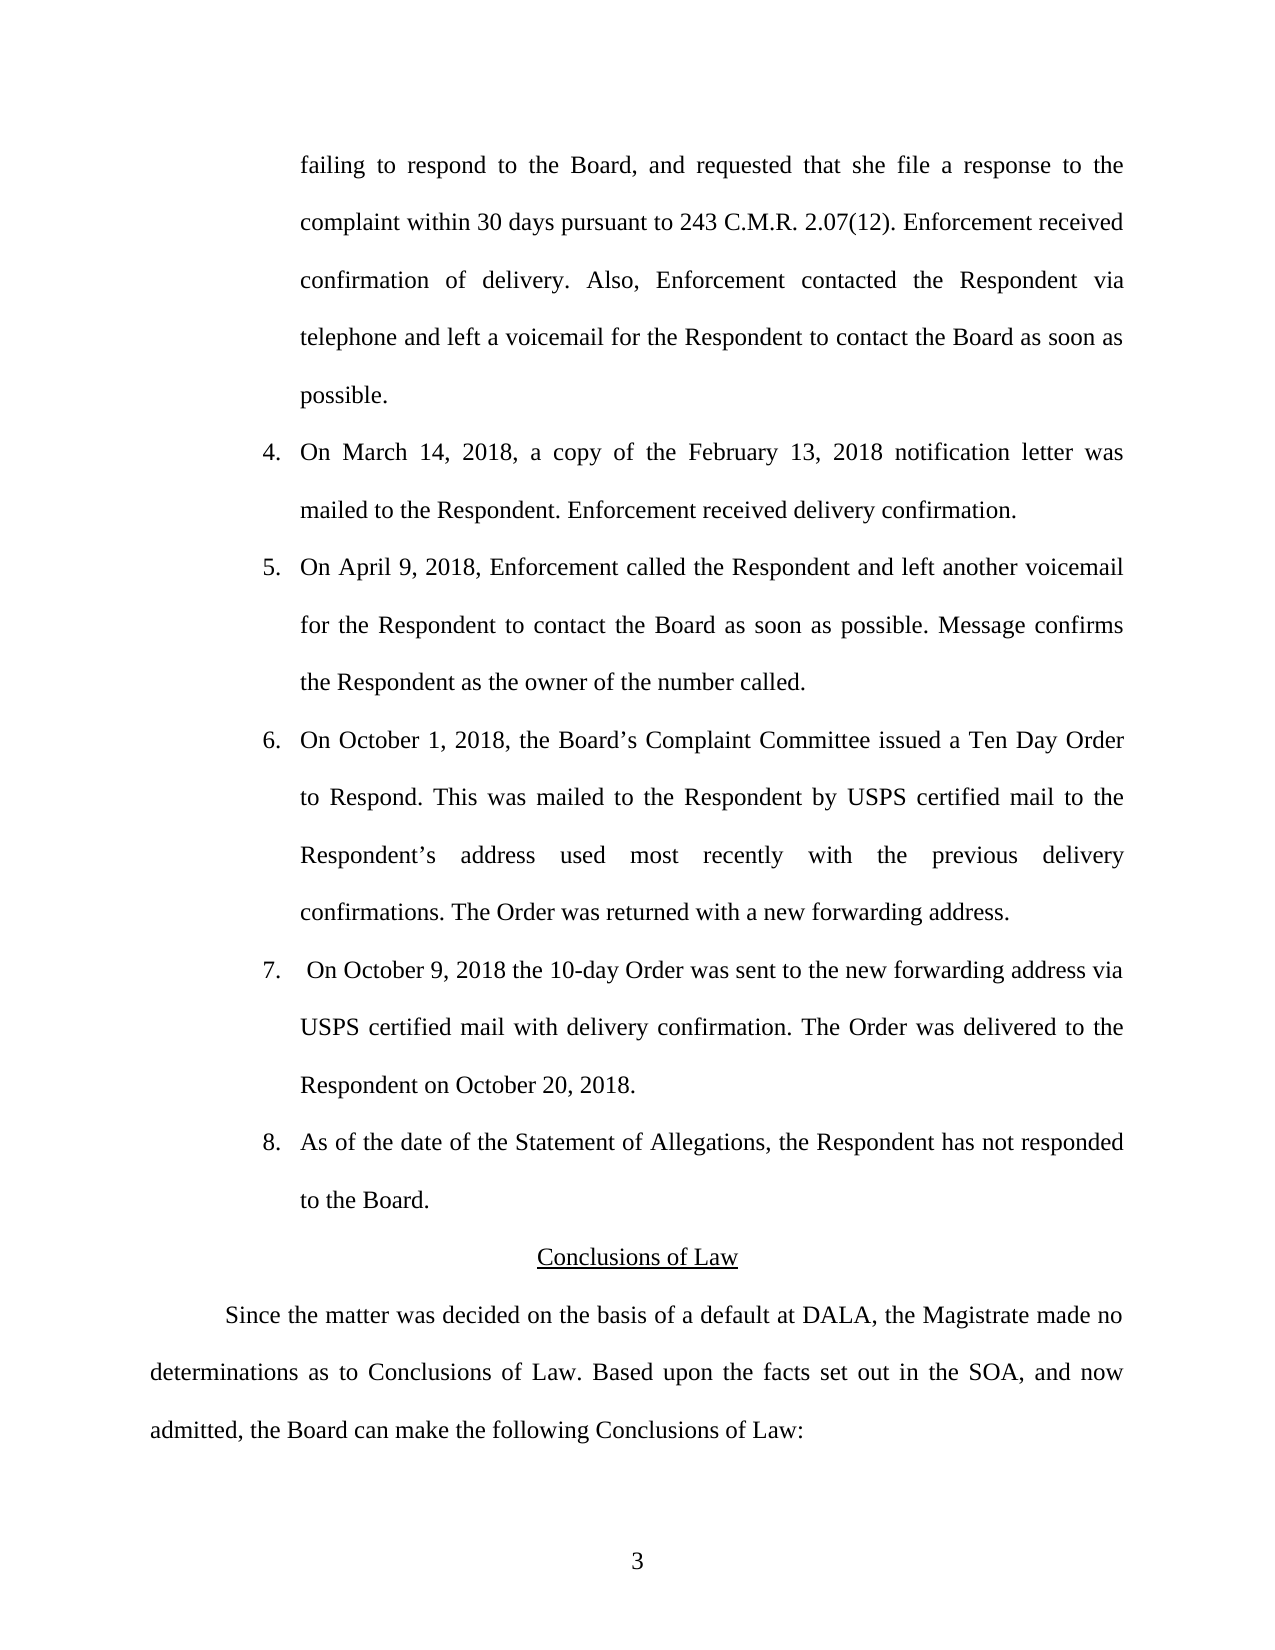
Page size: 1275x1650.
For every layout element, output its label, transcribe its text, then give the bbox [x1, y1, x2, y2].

text Since the matter was decided on the basis of a default at DALA, the Magistrate made no determinations as to Conclusions of Law. Based upon the facts set out in the SOA, and now admitted, the Board can make the following Conclusions of Law: [150, 1300, 1125, 1444]
list On October 9, 2018 the 10-day Order was sent to the new forwarding address via USPS certified mail with delivery confirmation. The Order was delivered to the Respondent on October 20, 2018. [262, 955, 1125, 1099]
list On April 9, 2018, Enforcement called the Respondent and left another voicemail for the Respondent to contact the Board as soon as possible. Message confirms the Respondent as the owner of the number called. [262, 552, 1125, 696]
list On March 14, 2018, a copy of the February 13, 2018 notification letter was mailed to the Respondent. Enforcement received delivery confirmation. [262, 437, 1125, 524]
text Conclusions of Law [150, 1242, 1125, 1271]
list On October 1, 2018, the Board’s Complaint Committee issued a Ten Day Order to Respond. This was mailed to the Respondent by USPS certified mail to the Respondent’s address used most recently with the previous delivery confirmations. The Order was returned with a new forwarding address. [262, 725, 1125, 926]
list As of the date of the Statement of Allegations, the Respondent has not responded to the Board. [262, 1127, 1125, 1214]
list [262, 150, 1125, 409]
